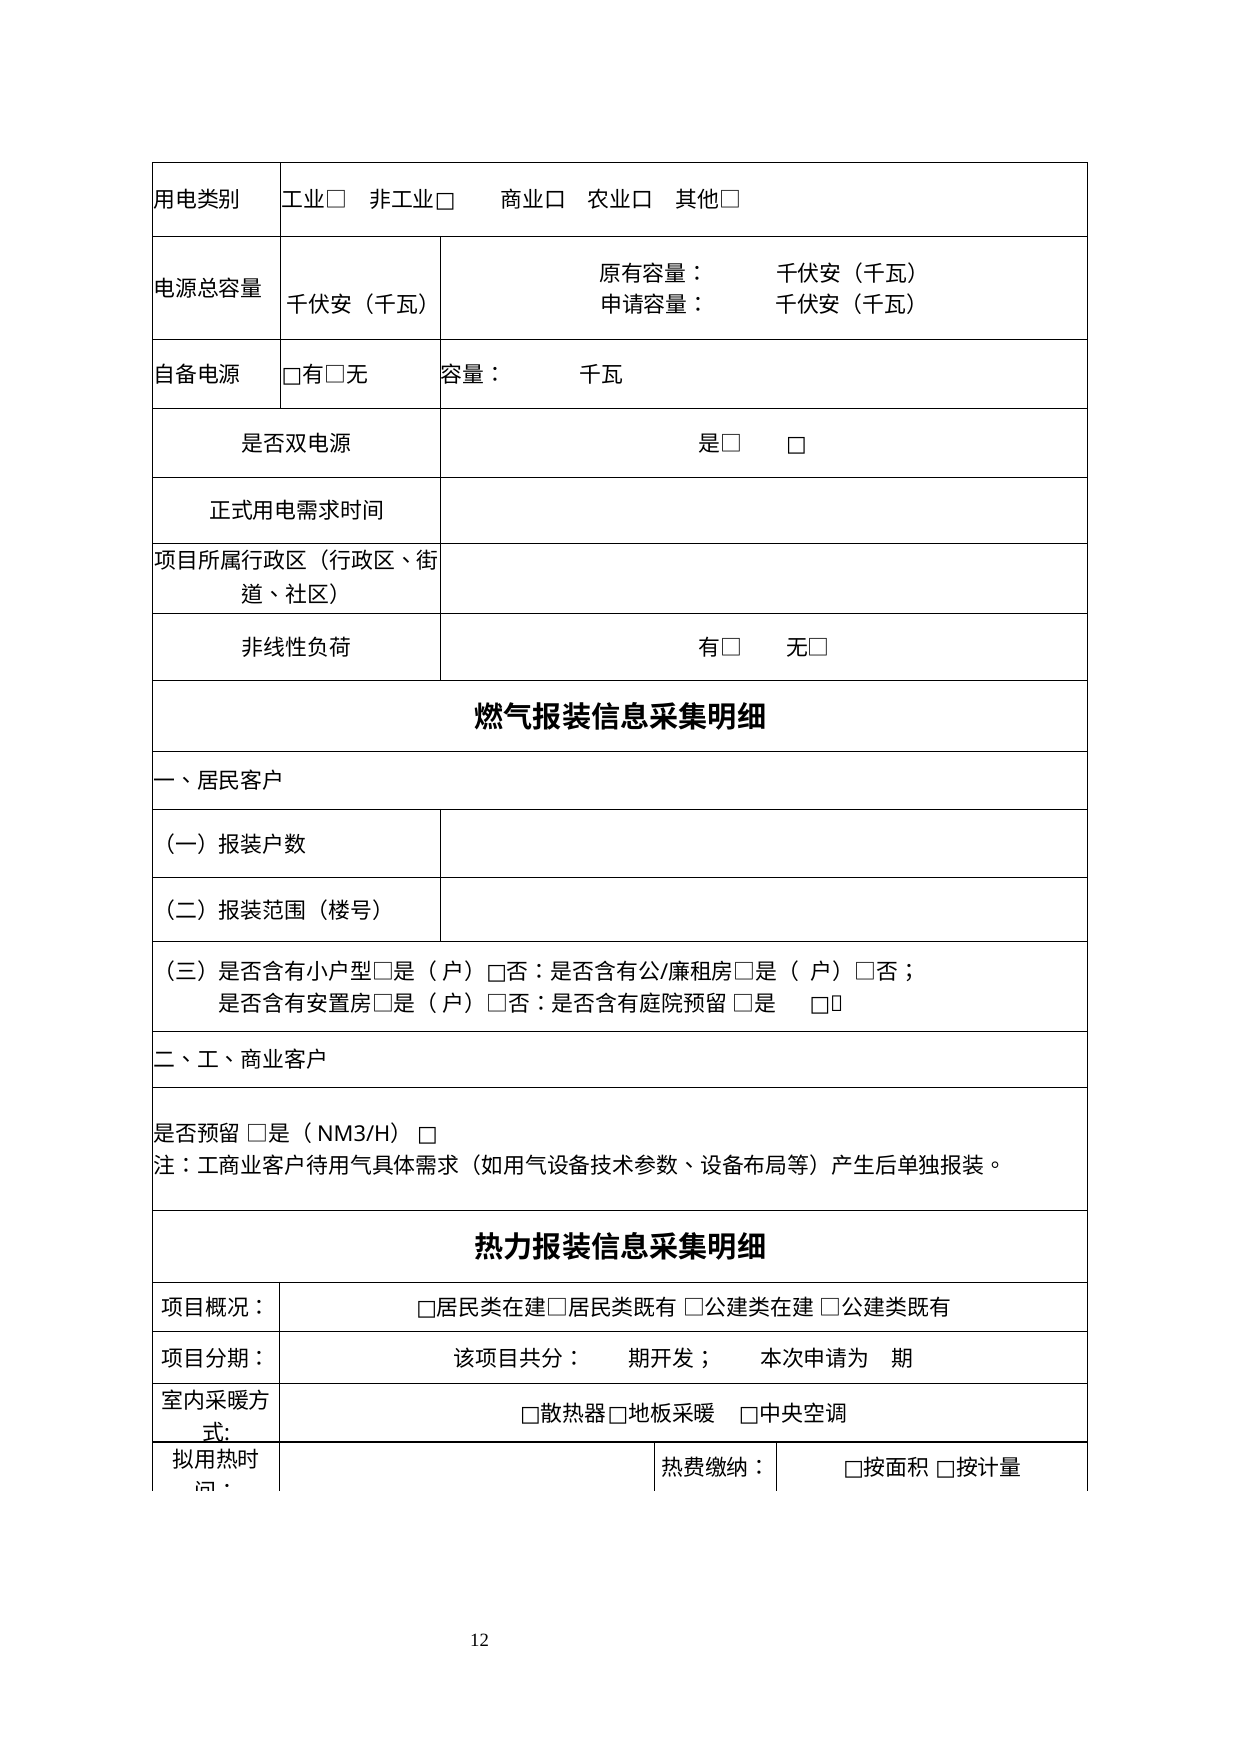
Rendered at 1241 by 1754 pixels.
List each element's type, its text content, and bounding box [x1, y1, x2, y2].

table_cell 是否预留 □是（ NM3/H） □否 注：工商业客户待用气具体需求（如用气设备技术参数、设备布局等）产生后单独报装。 [153, 1088, 1087, 1210]
table_cell □有□无 [281, 340, 440, 408]
table_cell □居民类在建□居民类既有 □公建类在建 □公建类既有 [280, 1283, 1087, 1331]
table_cell [441, 544, 1087, 613]
table_cell 自备电源 [153, 340, 280, 408]
table_cell 项目分期： [153, 1332, 279, 1382]
table_cell 项目所属行政区（行政区、街道、社区） 社区） [153, 544, 440, 613]
table_cell 热力报装信息采集明细 [153, 1211, 1087, 1282]
table_cell 一、居民客户 [153, 752, 1087, 809]
table_cell □按面积 □按计量 [777, 1443, 1087, 1491]
table_cell [441, 878, 1087, 941]
table_cell [441, 810, 1087, 877]
table_cell 原有容量： 千伏安（千瓦） 申请容量： 千伏安（千瓦） [441, 237, 1087, 339]
table_cell 千伏安（千瓦） [281, 237, 440, 339]
table_cell （三）是否含有小户型□是（ 户）□否：是否含有公/廉租房□是（ 户）□否； 是否含有安置房□是（ 户）□否：是否含有庭院预留 □是 □否 [153, 942, 1087, 1031]
table_cell 正式用电需求时间 [153, 478, 440, 543]
table_cell 有□ 无□ [441, 614, 1087, 680]
table_cell 容量： 千瓦 [441, 340, 1087, 408]
table_cell 工业□ 非工业□ 商业口 农业口 其他□ [281, 163, 1087, 236]
table_cell 燃气报装信息采集明细 [153, 681, 1087, 751]
table_cell 该项目共分： 期开发； 本次申请为 期 [280, 1332, 1087, 1382]
table_cell 非线性负荷 [153, 614, 440, 680]
table_cell 热费缴纳： [655, 1443, 776, 1491]
table_cell [441, 478, 1087, 543]
table_cell （一）报装户数 [153, 810, 440, 877]
table_cell 是否双电源 [153, 409, 440, 477]
table_cell 用电类别 [153, 163, 280, 236]
table_cell 二、工、商业客户 [153, 1032, 1087, 1087]
table_cell 室内采暖方式: [153, 1384, 279, 1441]
table_cell 拟用热时间： [153, 1443, 279, 1491]
table_cell 电源总容量 [153, 237, 280, 339]
table_cell （二）报装范围（楼号） [153, 878, 440, 941]
table_cell 是□ 否□ [441, 409, 1087, 477]
table_cell □散热器 □地板采暖 □中央空调 [280, 1384, 1087, 1441]
table_cell [280, 1443, 654, 1491]
table_cell 项目概况： [153, 1283, 279, 1331]
